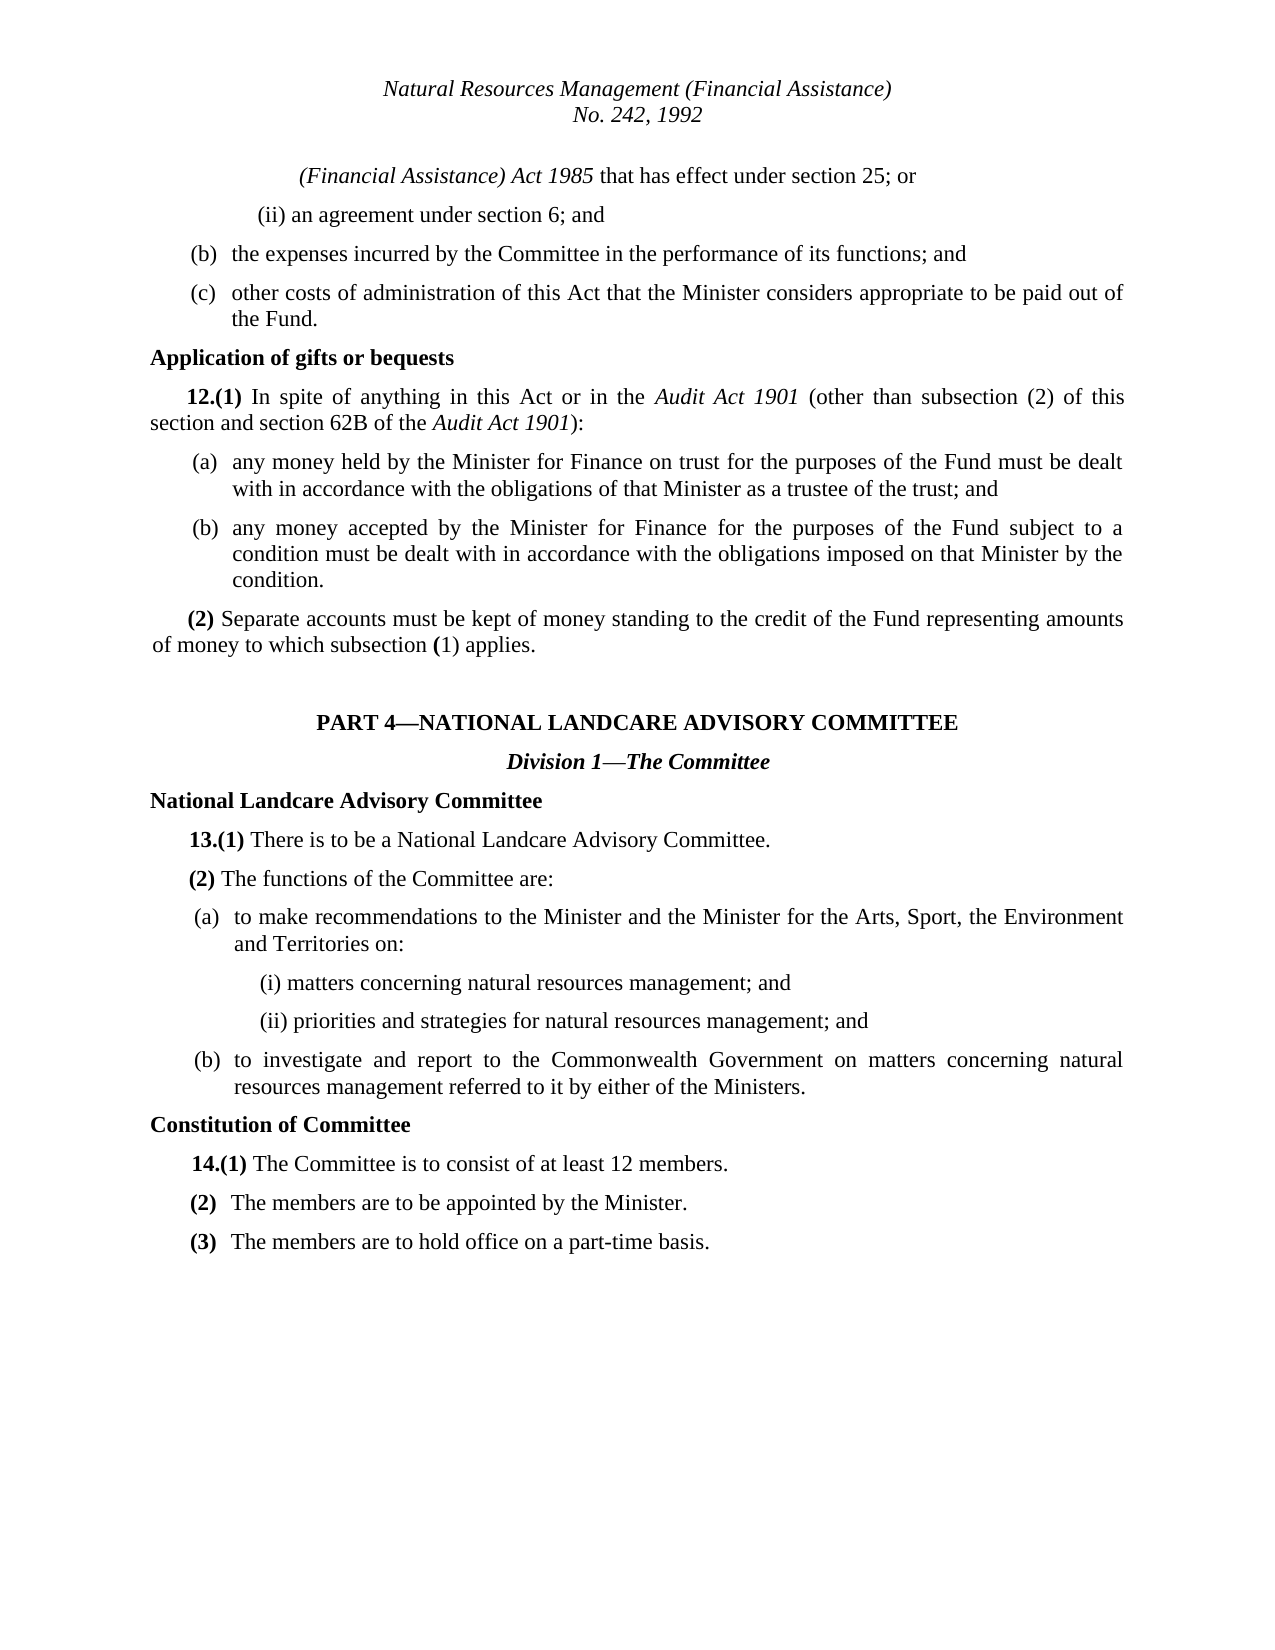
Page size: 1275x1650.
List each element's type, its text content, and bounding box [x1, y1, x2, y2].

list other costs of administration of this Act that the Minister considers appropriate to be paid out of the Fund. [190, 279, 1125, 332]
text (a) to make recommendations to the Minister and the Minister for the Arts, Sport, the Environment and Territories on: [194, 903, 1125, 956]
text Application of gifts or bequests [150, 344, 1125, 371]
list any money accepted by the Minister for Finance for the purposes of the Fund subject to a condition must be dealt with in accordance with the obligations imposed on that Minister by the condition. [192, 513, 1125, 593]
text PART 4—NATIONAL LANDCARE ADVISORY COMMITTEE [150, 709, 1125, 736]
text Constitution of Committee [150, 1112, 1125, 1138]
text (Financial Assistance) Act 1985 that has effect under section 25; or [299, 162, 1125, 189]
list The members are to hold office on a part-time basis. [190, 1228, 1125, 1254]
text 14.(1) The Committee is to consist of at least 12 members. [191, 1150, 1125, 1177]
text (b) to investigate and report to the Commonwealth Government on matters concerning natural resources management referred to it by either of the Ministers. [194, 1046, 1125, 1099]
text (ii) an agreement under section 6; and [257, 201, 1125, 228]
text (2) Separate accounts must be kept of money standing to the credit of the Fund representing amounts of money to which subsection (1) applies. [152, 605, 1125, 658]
text (ii) priorities and strategies for natural resources management; and [259, 1007, 1125, 1034]
list The members are to be appointed by the Minister. [190, 1189, 1125, 1216]
text 13.(1) There is to be a National Landcare Advisory Committee. [189, 826, 1125, 852]
list any money held by the Minister for Finance on trust for the purposes of the Fund must be dealt with in accordance with the obligations of that Minister as a trustee of the trust; and [192, 448, 1125, 501]
text Division 1—The Committee [151, 748, 1125, 774]
text (i) matters concerning natural resources management; and [259, 969, 1125, 995]
text National Landcare Advisory Committee [150, 787, 1125, 813]
text (2) The functions of the Committee are: [188, 864, 1125, 891]
list the expenses incurred by the Committee in the performance of its functions; and [190, 240, 1125, 267]
text 12.(1) In spite of anything in this Act or in the Audit Act 1901 (other than subsection (2) of this section and section 62B of the Audit Act 1901): [150, 383, 1125, 436]
